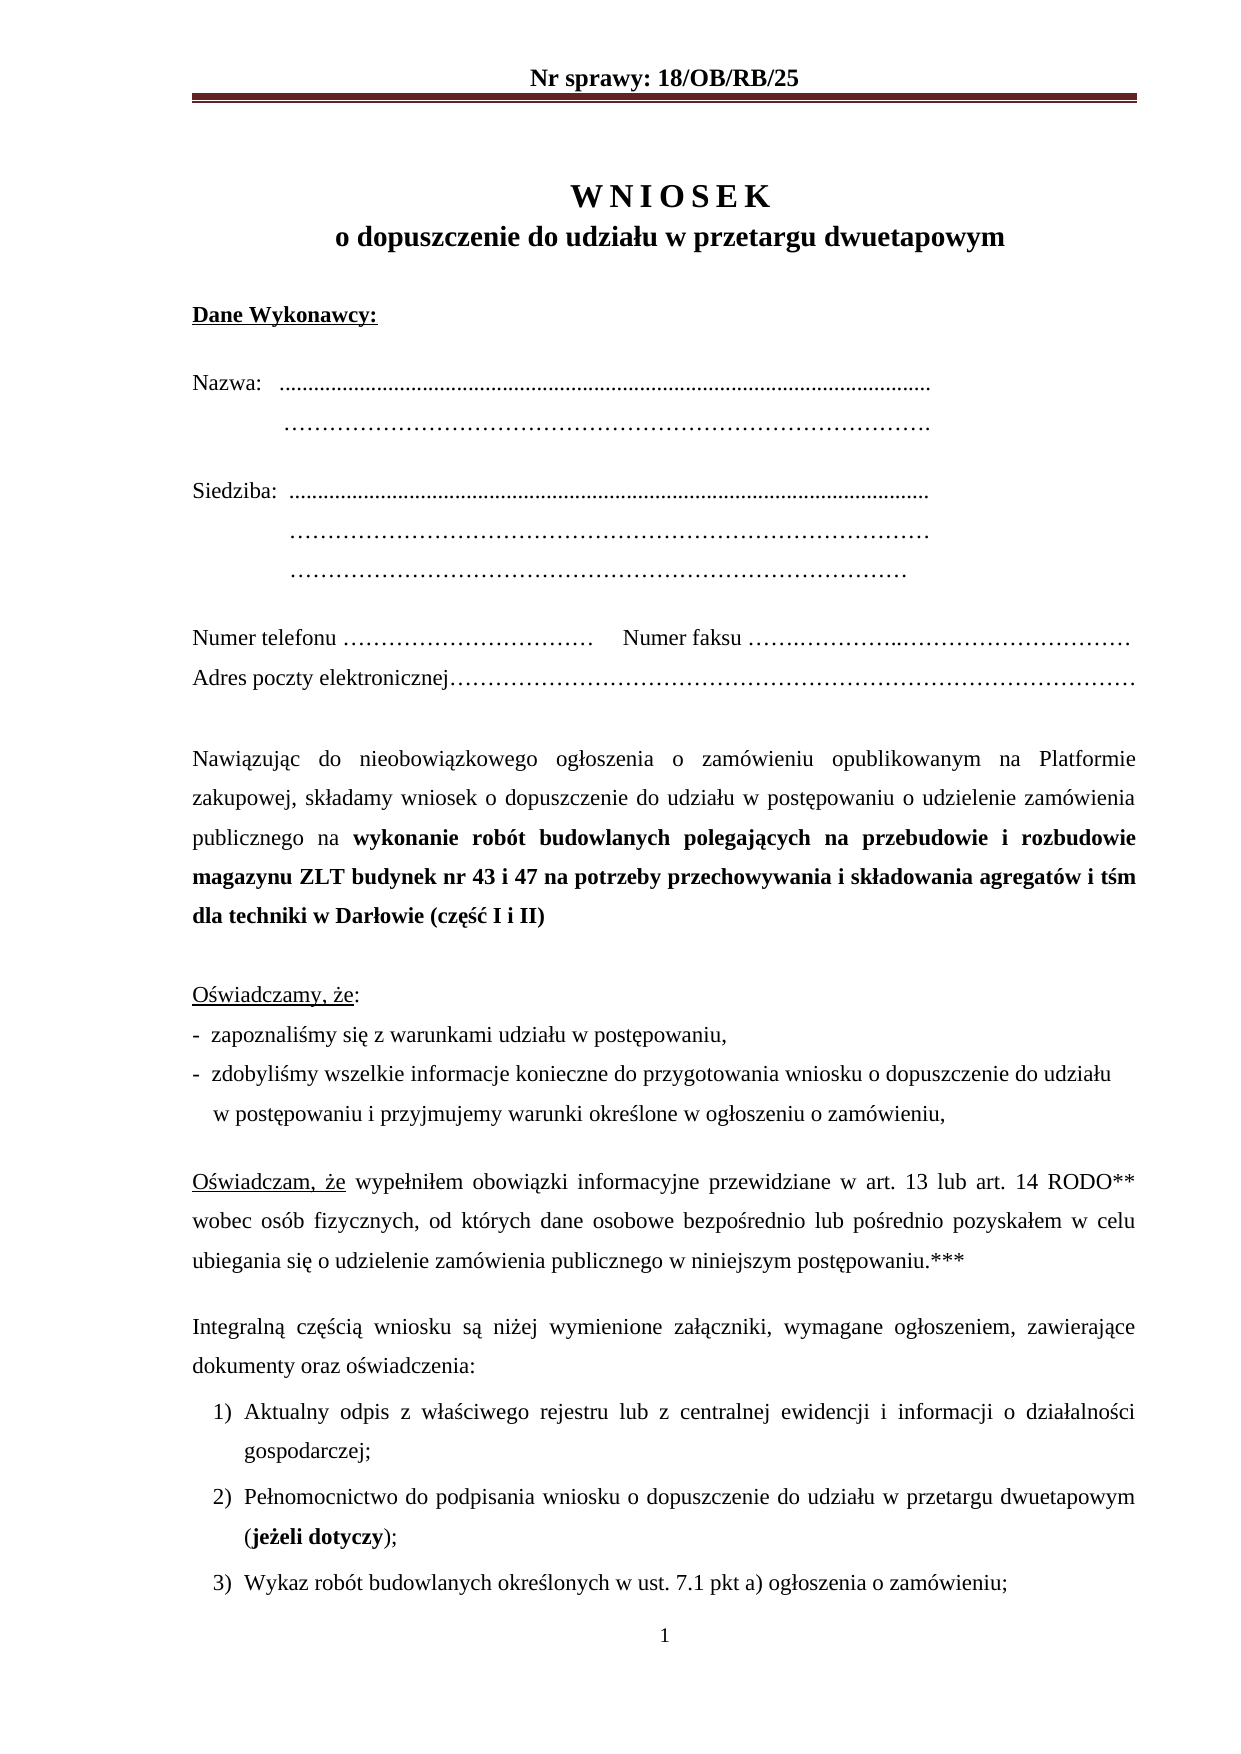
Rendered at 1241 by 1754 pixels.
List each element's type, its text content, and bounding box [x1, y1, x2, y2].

text …………………………………………………………………………. [192, 409, 1137, 435]
text Siedziba: ................................................................................................................ [192, 477, 1137, 503]
text Numer telefonu …………………………… Numer faksu …….…………..………………………… [192, 624, 1137, 651]
text Adres poczty elektronicznej……………………………………………………………………………… [192, 664, 1137, 690]
text ………………………………………………………………………… [192, 517, 1137, 543]
subtitle WNIOSEK [192, 176, 1148, 215]
list Pełnomocnictwo do podpisania wniosku o dopuszczenie do udziału w przetargu dwuetapowym (jeżeli dotyczy); [213, 1483, 1137, 1549]
list Wykaz robót budowlanych określonych w ust. 7.1 pkt a) ogłoszenia o zamówieniu; [213, 1568, 1137, 1595]
text Dane Wykonawcy: [192, 301, 1137, 328]
list Aktualny odpis z właściwego rejestru lub z centralnej ewidencji i informacji o działalności gospodarczej; [213, 1398, 1137, 1464]
text Oświadczam, że wypełniłem obowiązki informacyjne przewidziane w art. 13 lub art. 14 RODO** wobec osób fizycznych, od których dane osobowe bezpośrednio lub pośrednio pozyskałem w celu ubiegania się o udzielenie zamówienia publicznego w niniejszym postępowaniu.*** [192, 1168, 1137, 1273]
text Nawiązując do nieobowiązkowego ogłoszenia o zamówieniu opublikowanym na Platformie zakupowej, składamy wniosek o dopuszczenie do udziału w postępowaniu o udzielenie zamówienia publicznego na wykonanie robót budowlanych polegających na przebudowie i rozbudowie magazynu ZLT budynek nr 43 i 47 na potrzeby przechowywania i składowania agregatów i tśm dla techniki w Darłowie (część I i II) [192, 744, 1137, 929]
subtitle o dopuszczenie do udziału w przetargu dwuetapowym [192, 219, 1148, 253]
text Oświadczamy, że: [192, 981, 1137, 1008]
text - zapoznaliśmy się z warunkami udziału w postępowaniu, [192, 1021, 1137, 1047]
text Integralną częścią wniosku są niżej wymienione załączniki, wymagane ogłoszeniem, zawierające dokumenty oraz oświadczenia: [192, 1313, 1137, 1379]
text Nazwa: .................................................................................................................. [192, 369, 1137, 396]
text - zdobyliśmy wszelkie informacje konieczne do przygotowania wniosku o dopuszczenie do udziału w postępowaniu i przyjmujemy warunki określone w ogłoszeniu o zamówieniu, [192, 1060, 1137, 1126]
text ……………………………………………………………………… [192, 556, 1137, 582]
